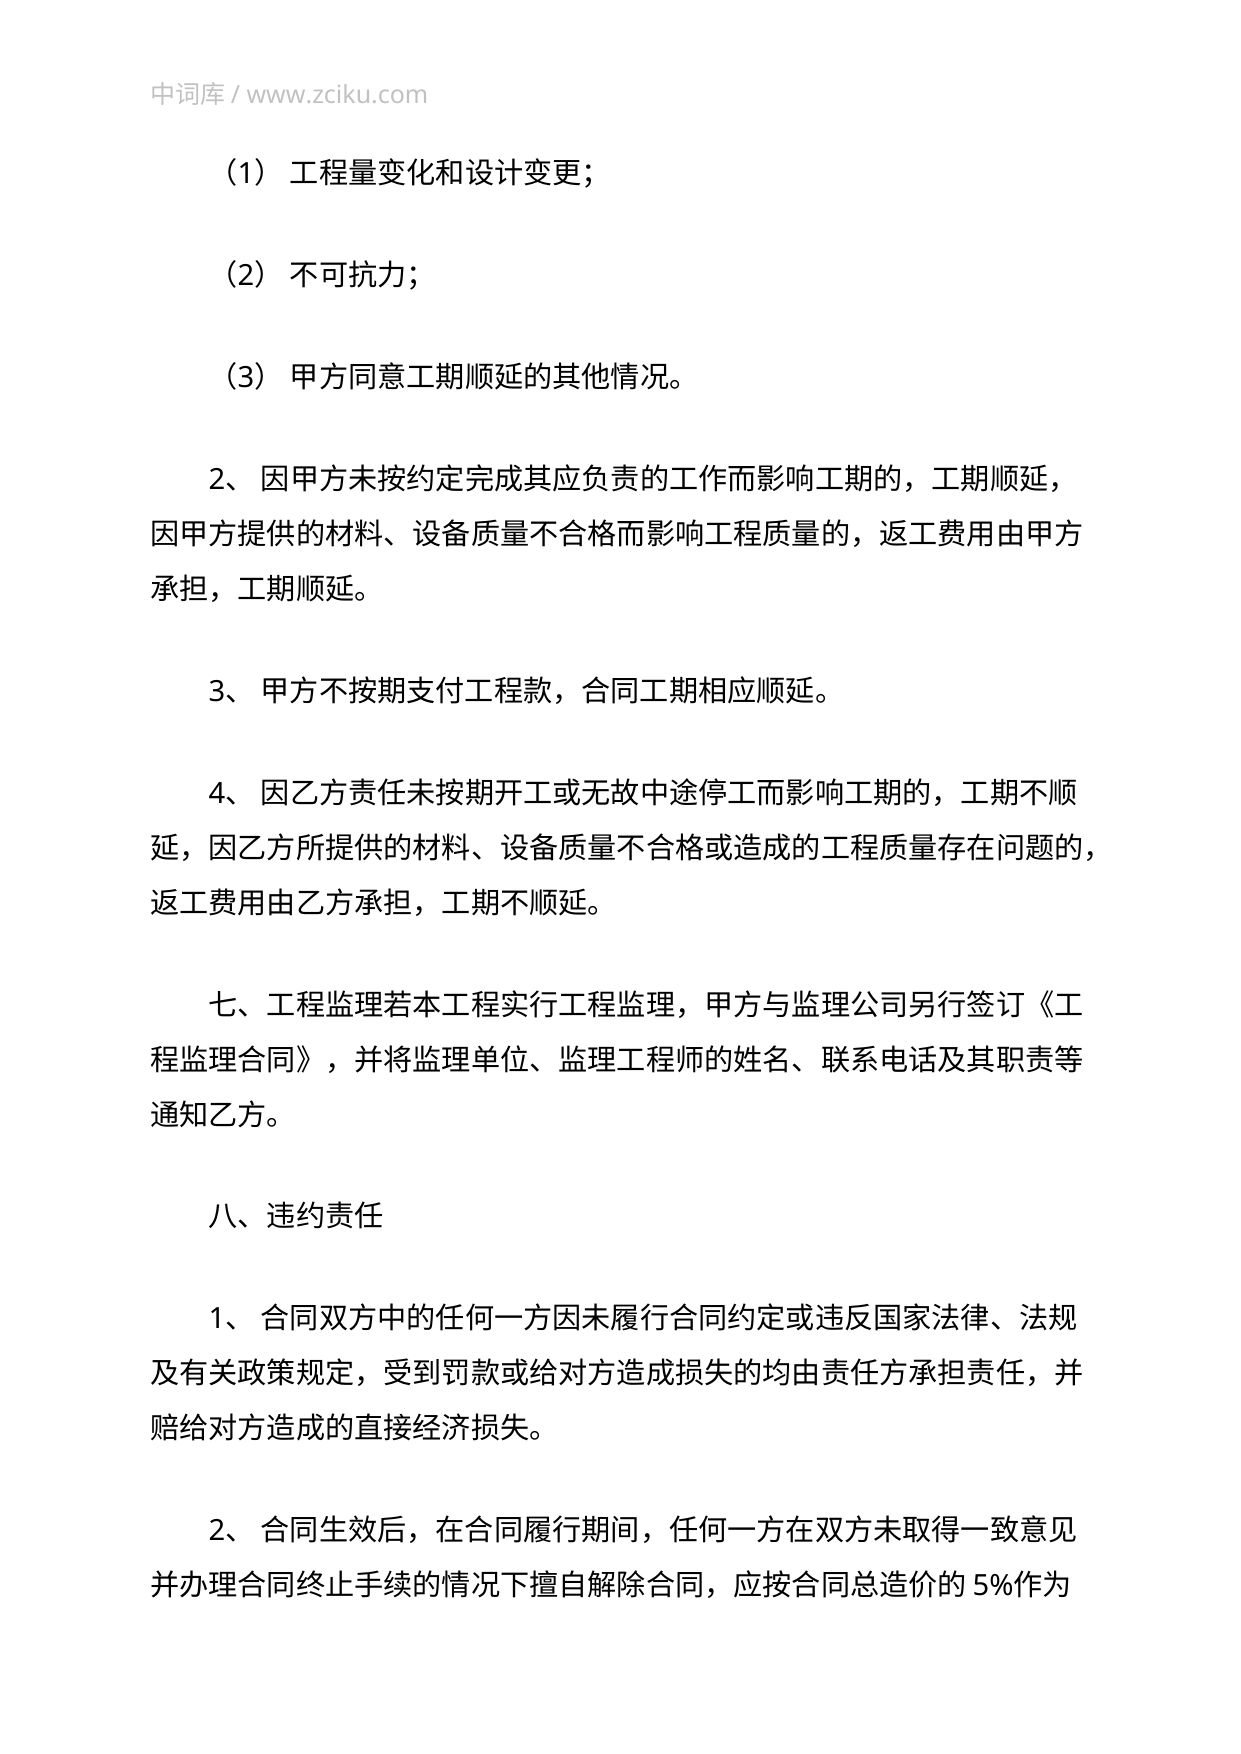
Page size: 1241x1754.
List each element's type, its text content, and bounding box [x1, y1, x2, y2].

text 七、工程监理若本工程实行工程监理，甲方与监理公司另行签订《工程监理合同》，并将监理单位、监理工程师的姓名、联系电话及其职责等通知乙方。 [150, 981, 1090, 1133]
text 1、 合同双方中的任何一方因未履行合同约定或违反国家法律、法规及有关政策规定，受到罚款或给对方造成损失的均由责任方承担责任，并赔给对方造成的直接经济损失。 [150, 1294, 1090, 1447]
text 2、 因甲方未按约定完成其应负责的工作而影响工期的，工期顺延，因甲方提供的材料、设备质量不合格而影响工程质量的，返工费用由甲方承担，工期顺延。 [150, 456, 1090, 608]
text （1） 工程量变化和设计变更； [150, 150, 1090, 192]
text 3、 甲方不按期支付工程款，合同工期相应顺延。 [150, 668, 1090, 710]
text （3） 甲方同意工期顺延的其他情况。 [150, 354, 1090, 396]
text （2） 不可抗力； [150, 252, 1090, 294]
text 八、违约责任 [150, 1193, 1090, 1235]
text 4、 因乙方责任未按期开工或无故中途停工而影响工期的，工期不顺延，因乙方所提供的材料、设备质量不合格或造成的工程质量存在问题的，返工费用由乙方承担，工期不顺延。 [150, 769, 1090, 922]
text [150, 1506, 1090, 1604]
